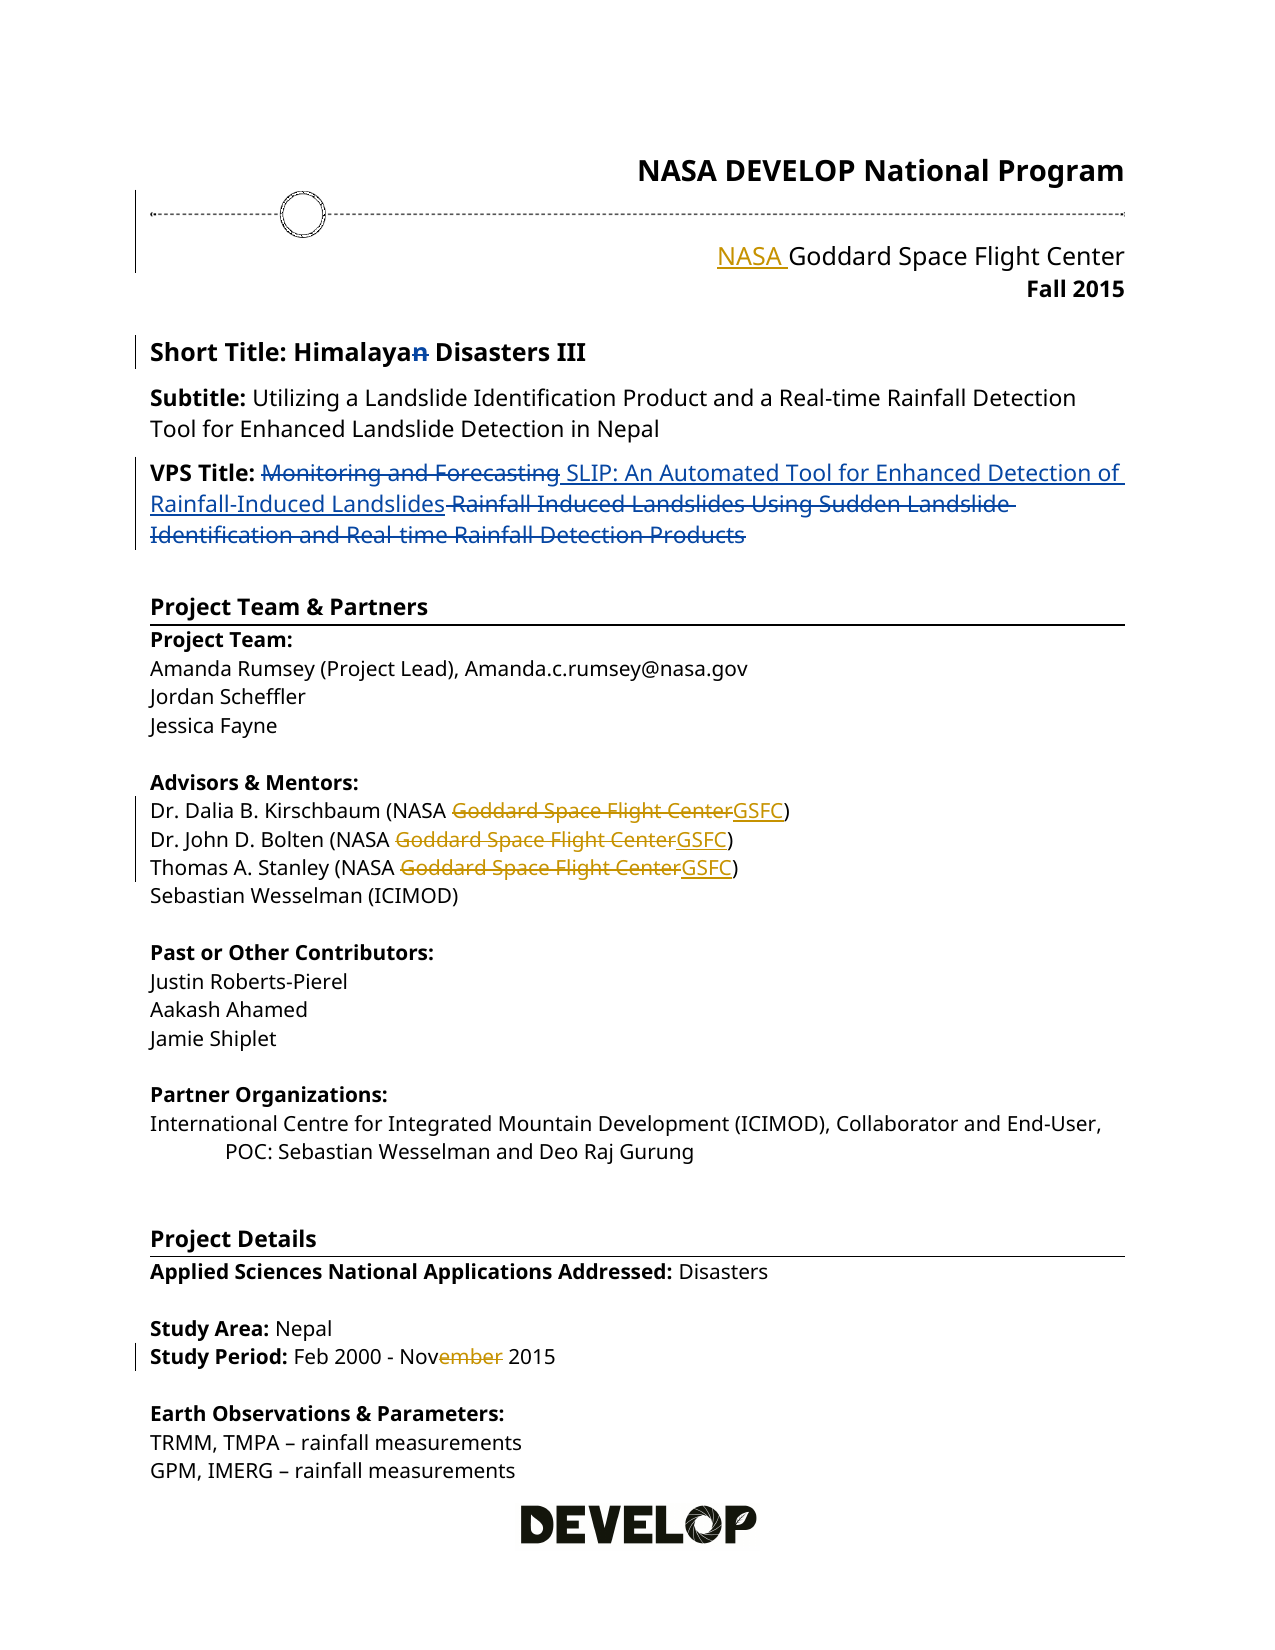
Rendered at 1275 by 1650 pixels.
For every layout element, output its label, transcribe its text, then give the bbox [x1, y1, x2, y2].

text Jamie Shiplet [150, 1024, 1125, 1052]
text Dr. John D. Bolten (NASA ) [150, 825, 1125, 853]
text Earth Observations & Parameters: [150, 1399, 1125, 1428]
text Jessica Fayne [150, 711, 1125, 739]
text Thomas A. Stanley (NASA ) [150, 853, 1125, 882]
text Study Period: Feb 2000 - Nov 2015 [150, 1342, 1125, 1371]
text Study Area: Nepal [150, 1314, 1125, 1342]
text Applied Sciences National Applications Addressed: Disasters [150, 1257, 1125, 1286]
text Sebastian Wesselman (ICIMOD) [150, 882, 1125, 910]
text Past or Other Contributors: [150, 938, 1125, 967]
picture [514, 1503, 761, 1551]
text Partner Organizations: [150, 1081, 1125, 1109]
text International Centre for Integrated Mountain Development (ICIMOD), Collaborator and End-User, POC: Sebastian Wesselman and Deo Raj Gurung [150, 1109, 1125, 1166]
text Dr. Dalia B. Kirschbaum (NASA ) [150, 796, 1125, 825]
text Project Team & Partners [150, 591, 1125, 624]
text VPS Title: [150, 457, 1125, 550]
text Project Team: [150, 626, 1125, 654]
text Justin Roberts-Pierel [150, 967, 1125, 995]
text GPM, IMERG – rainfall measurements [150, 1456, 1125, 1485]
text Jordan Scheffler [150, 682, 1125, 711]
text Project Details [150, 1223, 1125, 1256]
text TRMM, TMPA – rainfall measurements [150, 1428, 1125, 1456]
text Subtitle: Utilizing a Landslide Identification Product and a Real-time Rainfall Detection Tool for Enhanced Landslide Detection in Nepal [150, 382, 1125, 444]
text Aakash Ahamed [150, 995, 1125, 1024]
text NASA DEVELOP National Program [150, 150, 1125, 189]
text Fall 2015 [150, 272, 1125, 304]
text Advisors & Mentors: [150, 768, 1125, 796]
text Amanda Rumsey (Project Lead), Amanda.c.rumsey@nasa.gov [150, 654, 1125, 682]
text Goddard Space Flight Center [150, 239, 1125, 272]
text Short Title: Himalaya Disasters III [150, 335, 1125, 369]
